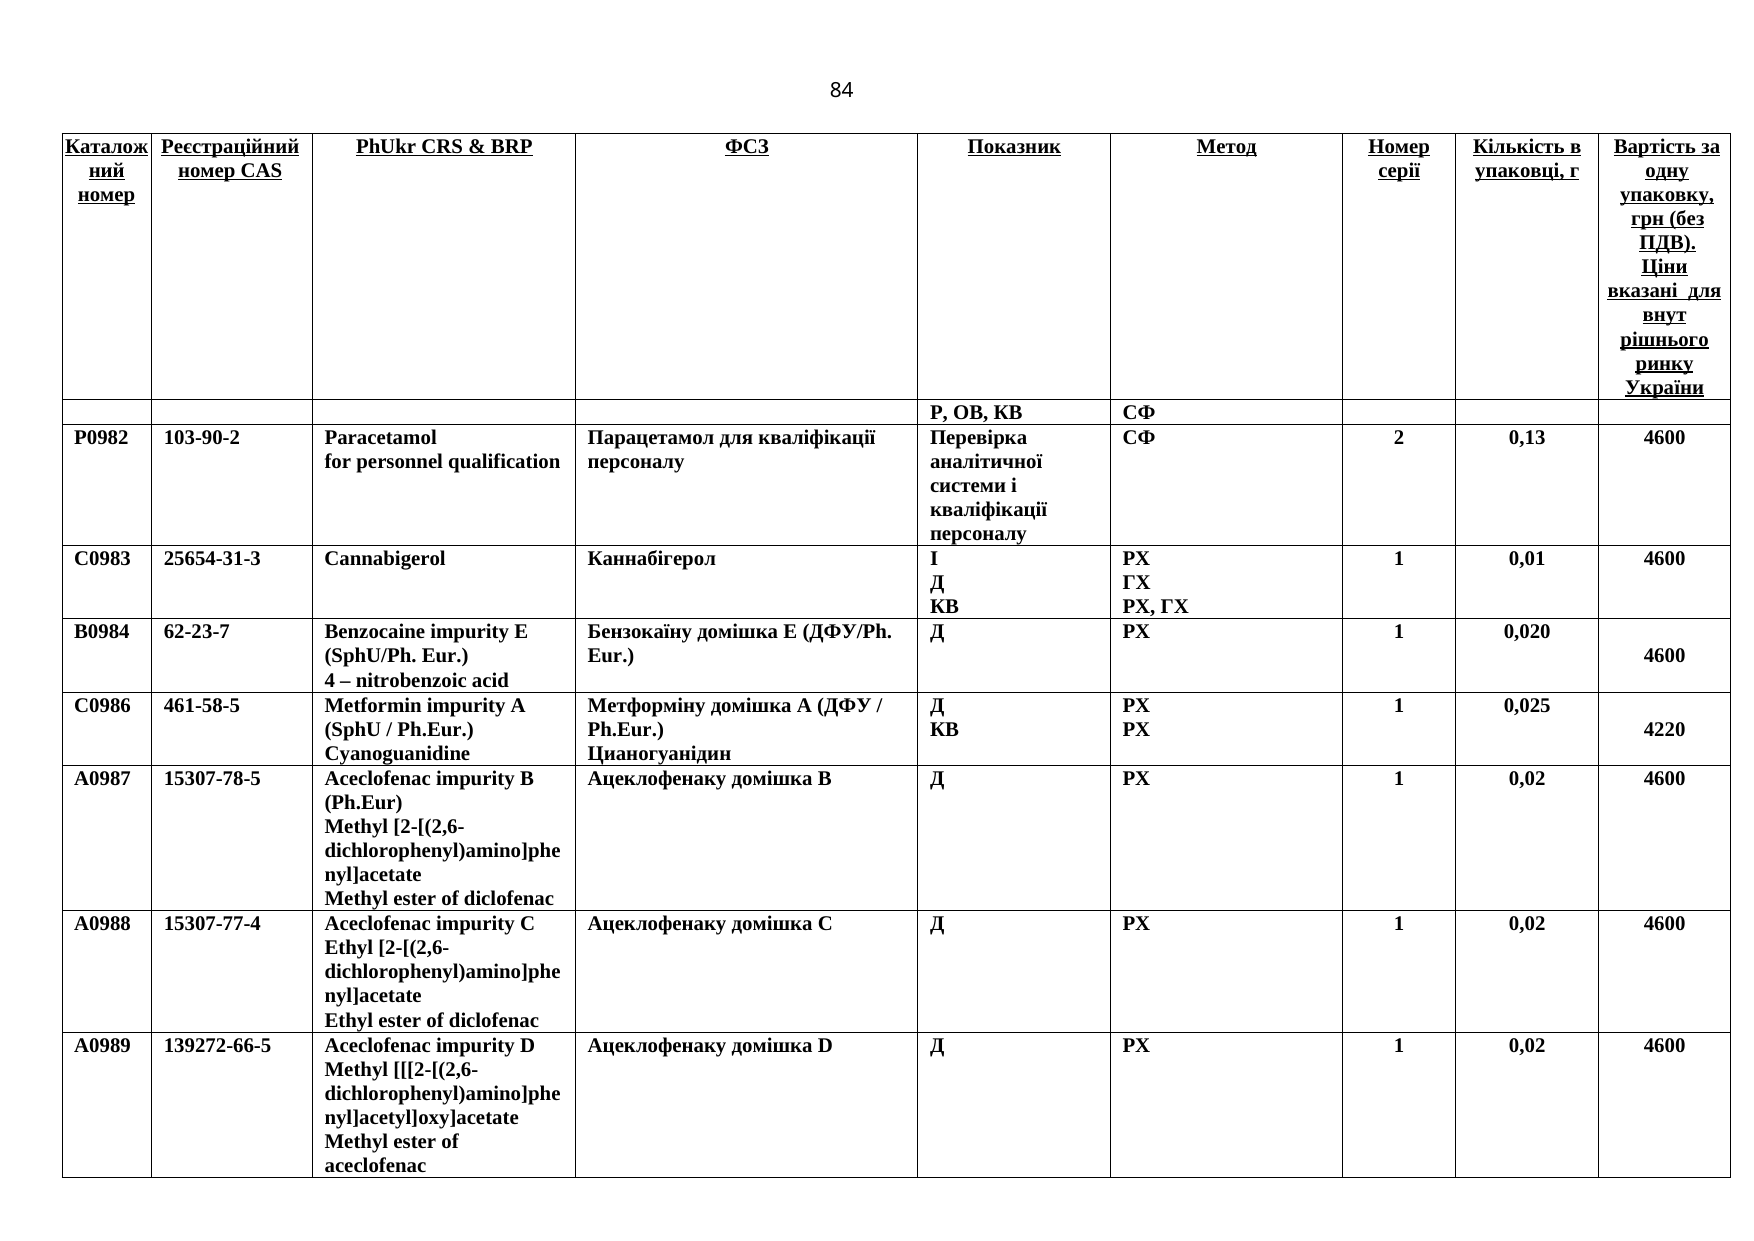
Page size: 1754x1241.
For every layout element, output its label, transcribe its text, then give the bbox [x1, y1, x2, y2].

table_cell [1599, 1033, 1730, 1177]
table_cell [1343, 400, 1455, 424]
table_header ФСЗ [576, 134, 917, 399]
table_header Реєстраційний номер CAS [152, 134, 312, 399]
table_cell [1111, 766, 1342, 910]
table_header Каталожний номер [63, 134, 151, 399]
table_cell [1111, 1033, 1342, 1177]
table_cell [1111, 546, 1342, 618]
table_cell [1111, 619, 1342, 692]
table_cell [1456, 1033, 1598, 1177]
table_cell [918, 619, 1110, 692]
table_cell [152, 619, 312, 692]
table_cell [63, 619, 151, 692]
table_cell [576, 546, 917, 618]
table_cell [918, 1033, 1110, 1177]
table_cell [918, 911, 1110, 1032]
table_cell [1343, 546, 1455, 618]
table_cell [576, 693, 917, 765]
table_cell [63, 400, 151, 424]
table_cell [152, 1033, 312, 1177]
table_header Метод [1111, 134, 1342, 399]
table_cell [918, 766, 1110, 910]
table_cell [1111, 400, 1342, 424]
table_header Вартість за одну упаковку, грн (без ПДВ). Ціни вказані для внутрішнього ринку України [1599, 134, 1730, 399]
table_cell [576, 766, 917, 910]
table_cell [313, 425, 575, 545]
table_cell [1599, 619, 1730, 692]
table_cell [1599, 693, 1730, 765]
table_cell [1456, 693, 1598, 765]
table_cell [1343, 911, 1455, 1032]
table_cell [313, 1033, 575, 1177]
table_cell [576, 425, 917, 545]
table_header Кількість в упаковці, г [1456, 134, 1598, 399]
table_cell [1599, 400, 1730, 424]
table_header Показник [918, 134, 1110, 399]
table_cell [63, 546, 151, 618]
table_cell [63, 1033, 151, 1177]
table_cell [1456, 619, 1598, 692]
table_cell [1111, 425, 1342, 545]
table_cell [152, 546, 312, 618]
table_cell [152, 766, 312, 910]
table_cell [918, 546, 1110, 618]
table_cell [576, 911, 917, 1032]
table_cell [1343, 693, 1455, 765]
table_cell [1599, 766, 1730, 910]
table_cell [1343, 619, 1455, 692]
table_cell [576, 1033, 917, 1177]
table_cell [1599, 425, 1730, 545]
table_header Номер серії [1343, 134, 1455, 399]
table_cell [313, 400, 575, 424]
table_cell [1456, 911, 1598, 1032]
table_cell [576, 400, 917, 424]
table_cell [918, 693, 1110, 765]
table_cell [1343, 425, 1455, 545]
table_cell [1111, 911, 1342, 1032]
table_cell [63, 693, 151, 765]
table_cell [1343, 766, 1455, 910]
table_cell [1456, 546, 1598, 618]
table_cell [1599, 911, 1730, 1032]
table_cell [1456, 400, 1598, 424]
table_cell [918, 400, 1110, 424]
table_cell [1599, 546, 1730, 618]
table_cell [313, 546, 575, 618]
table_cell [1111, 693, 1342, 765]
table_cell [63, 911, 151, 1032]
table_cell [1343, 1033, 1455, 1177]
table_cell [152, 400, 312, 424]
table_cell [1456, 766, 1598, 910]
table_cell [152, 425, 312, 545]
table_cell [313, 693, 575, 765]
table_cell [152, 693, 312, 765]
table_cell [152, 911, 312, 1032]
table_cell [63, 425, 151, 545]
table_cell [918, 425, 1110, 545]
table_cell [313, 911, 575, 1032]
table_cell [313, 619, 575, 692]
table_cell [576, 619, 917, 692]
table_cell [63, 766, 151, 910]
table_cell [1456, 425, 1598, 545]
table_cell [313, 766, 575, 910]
table_header PhUkr CRS & BRP [313, 134, 575, 399]
